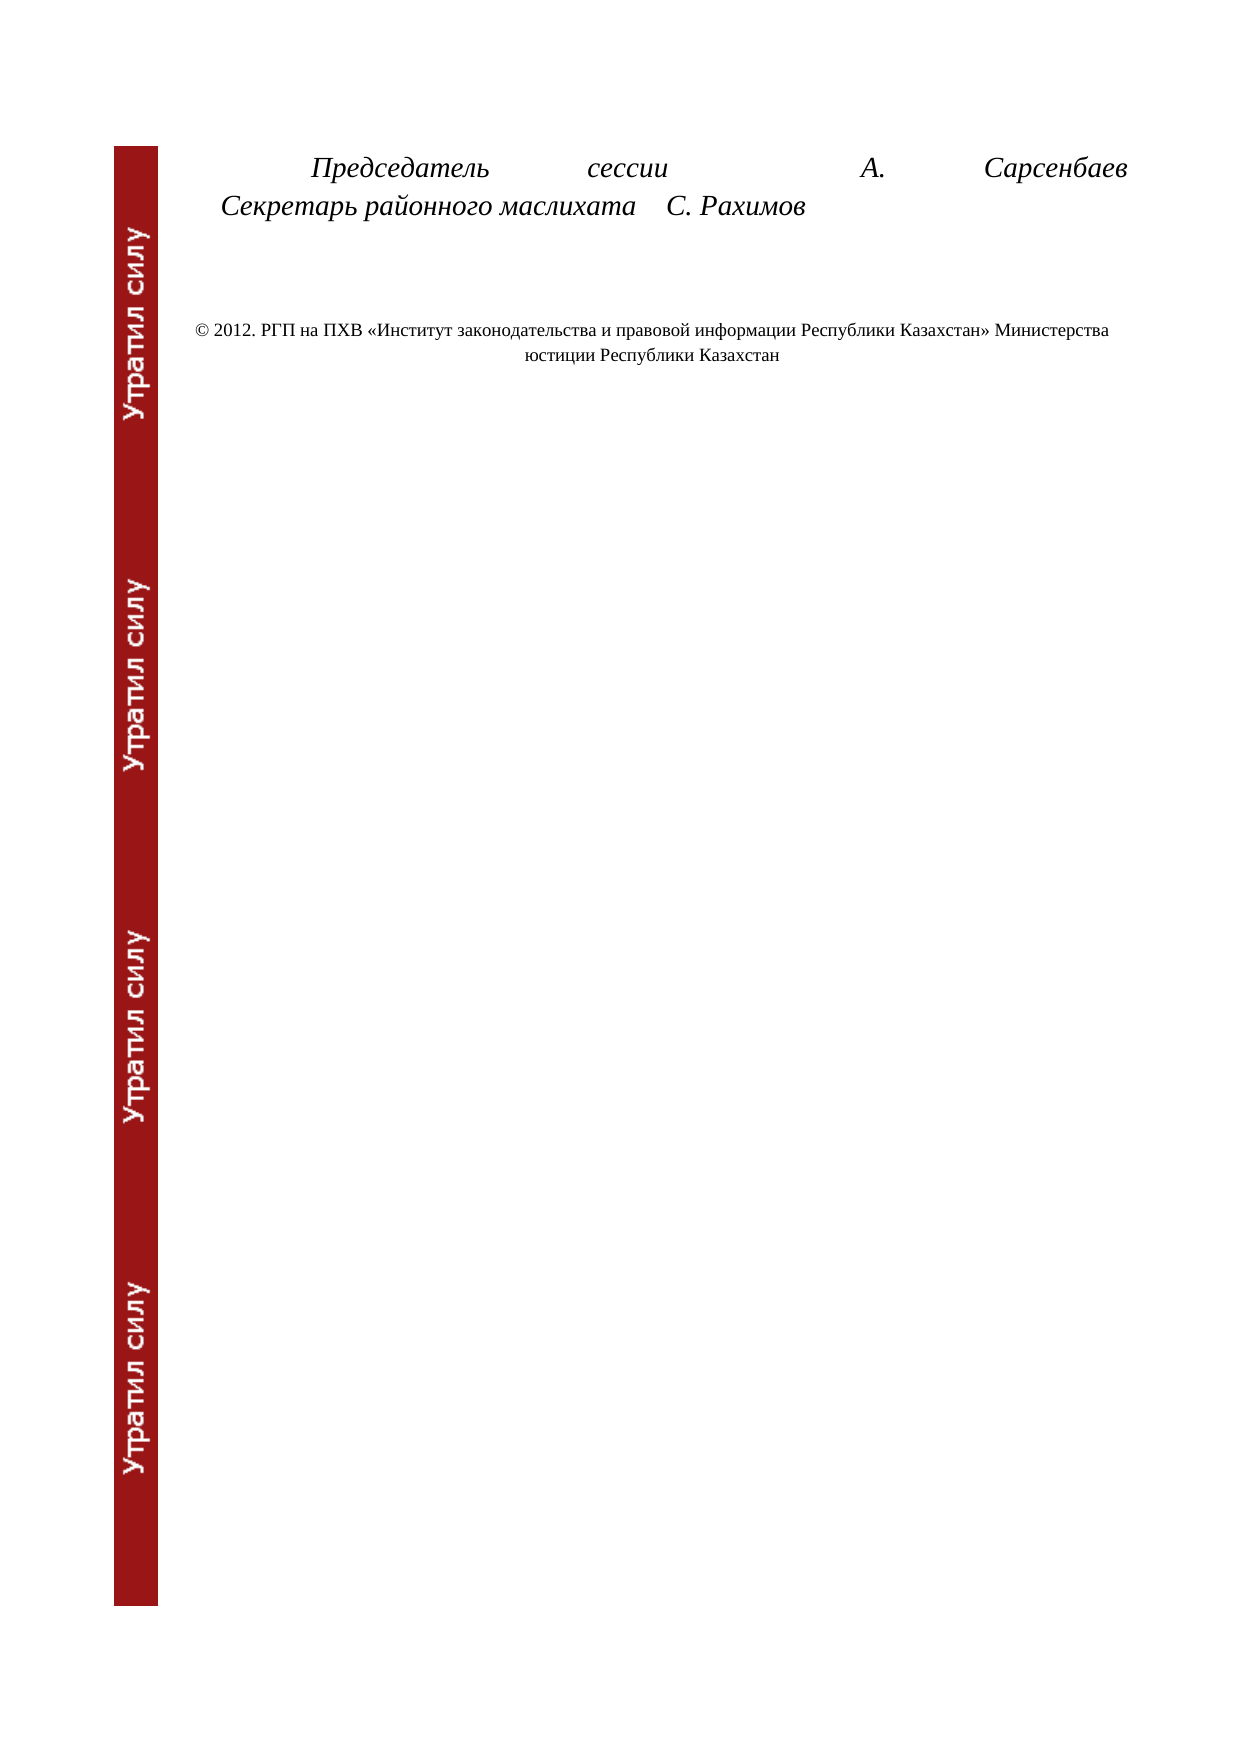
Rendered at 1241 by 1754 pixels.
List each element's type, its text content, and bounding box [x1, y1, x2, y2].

text Председатель сессии А. Сарсенбаев Секретарь районного маслихата С. Рахимов [112, 150, 1128, 222]
text © 2012. РГП на ПХВ «Институт законодательства и правовой информации Республики Казахстан» Министерства юстиции Республики Казахстан [112, 319, 1128, 365]
picture [114, 146, 158, 150]
picture [114, 222, 158, 319]
picture [114, 365, 158, 1606]
